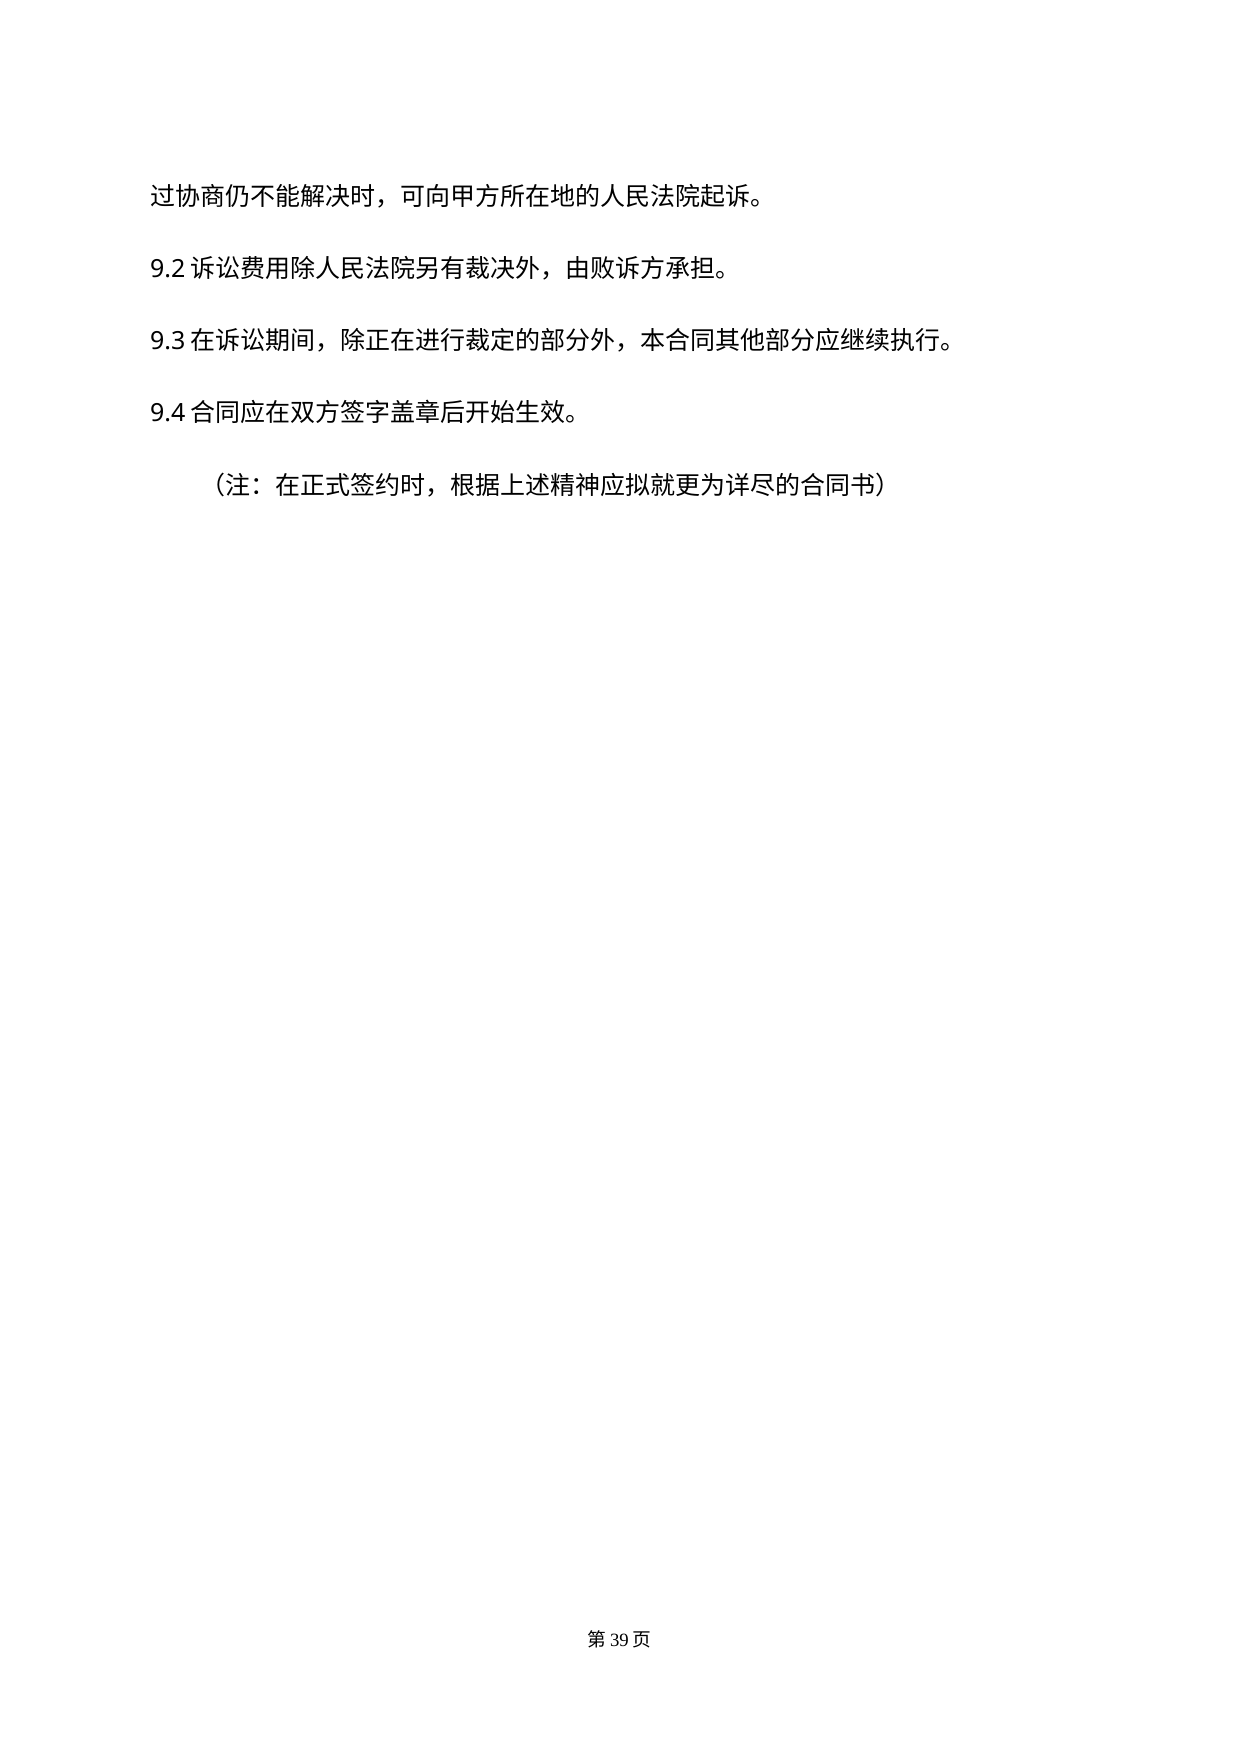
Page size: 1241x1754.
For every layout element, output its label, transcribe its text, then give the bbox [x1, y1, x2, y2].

list 9.3在诉讼期间，除正在进行裁定的部分外，本合同其他部分应继续执行。 [150, 306, 1090, 371]
list 9.2诉讼费用除人民法院另有裁决外，由败诉方承担。 [150, 234, 1090, 299]
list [150, 162, 1090, 227]
text 9.4合同应在双方签字盖章后开始生效。 [150, 378, 1090, 443]
text （注：在正式签约时，根据上述精神应拟就更为详尽的合同书） [150, 451, 1090, 516]
